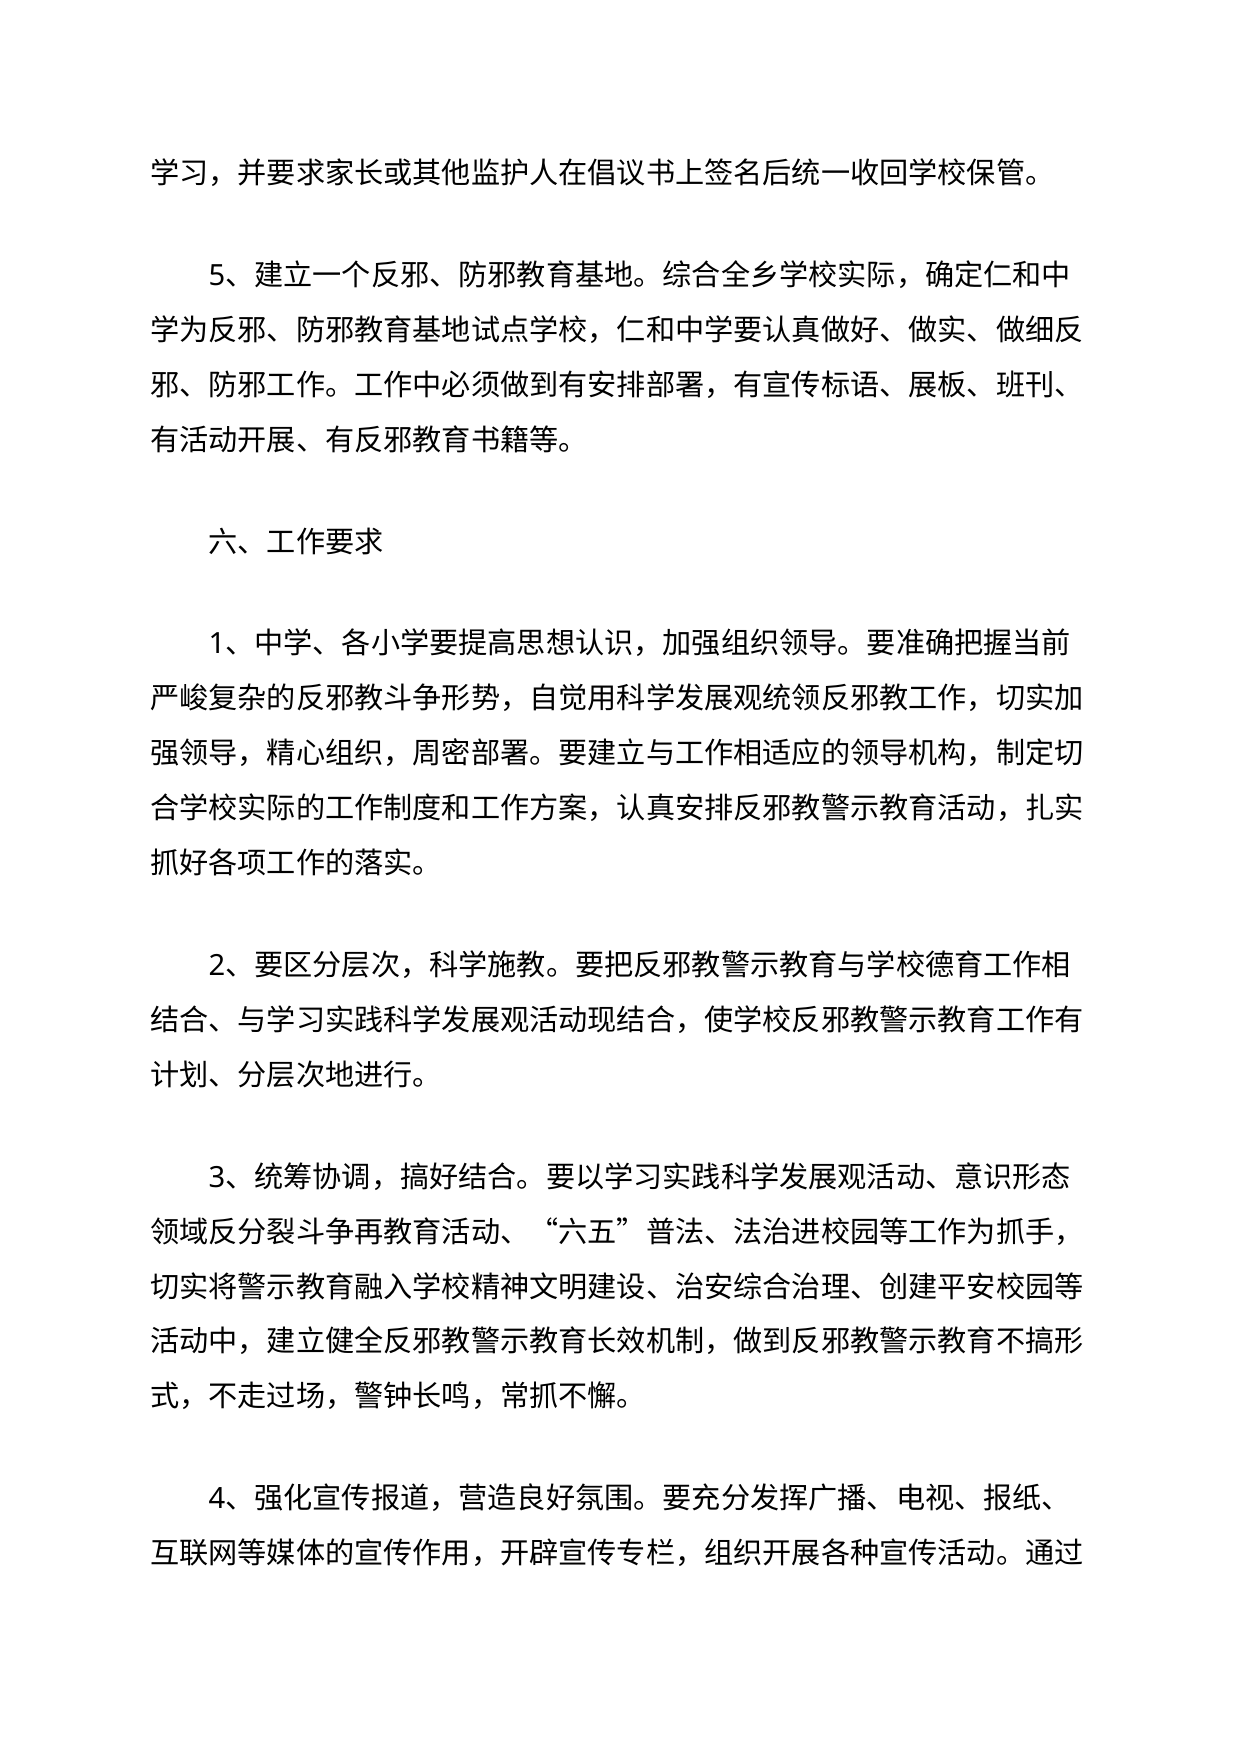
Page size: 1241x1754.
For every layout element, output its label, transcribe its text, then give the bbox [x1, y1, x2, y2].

text 1、中学、各小学要提高思想认识，加强组织领导。要准确把握当前严峻复杂的反邪教斗争形势，自觉用科学发展观统领反邪教工作，切实加强领导，精心组织，周密部署。要建立与工作相适应的领导机构，制定切合学校实际的工作制度和工作方案，认真安排反邪教警示教育活动，扎实抓好各项工作的落实。 [150, 620, 1090, 882]
text 3、统筹协调，搞好结合。要以学习实践科学发展观活动、意识形态领域反分裂斗争再教育活动、“六五”普法、法治进校园等工作为抓手，切实将警示教育融入学校精神文明建设、治安综合治理、创建平安校园等活动中，建立健全反邪教警示教育长效机制，做到反邪教警示教育不搞形式，不走过场，警钟长鸣，常抓不懈。 [150, 1153, 1090, 1415]
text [150, 150, 1090, 192]
text 2、要区分层次，科学施教。要把反邪教警示教育与学校德育工作相结合、与学习实践科学发展观活动现结合，使学校反邪教警示教育工作有计划、分层次地进行。 [150, 942, 1090, 1094]
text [150, 1475, 1090, 1572]
text 5、建立一个反邪、防邪教育基地。综合全乡学校实际，确定仁和中学为反邪、防邪教育基地试点学校，仁和中学要认真做好、做实、做细反邪、防邪工作。工作中必须做到有安排部署，有宣传标语、展板、班刊、有活动开展、有反邪教育书籍等。 [150, 252, 1090, 459]
text 六、工作要求 [150, 518, 1090, 561]
